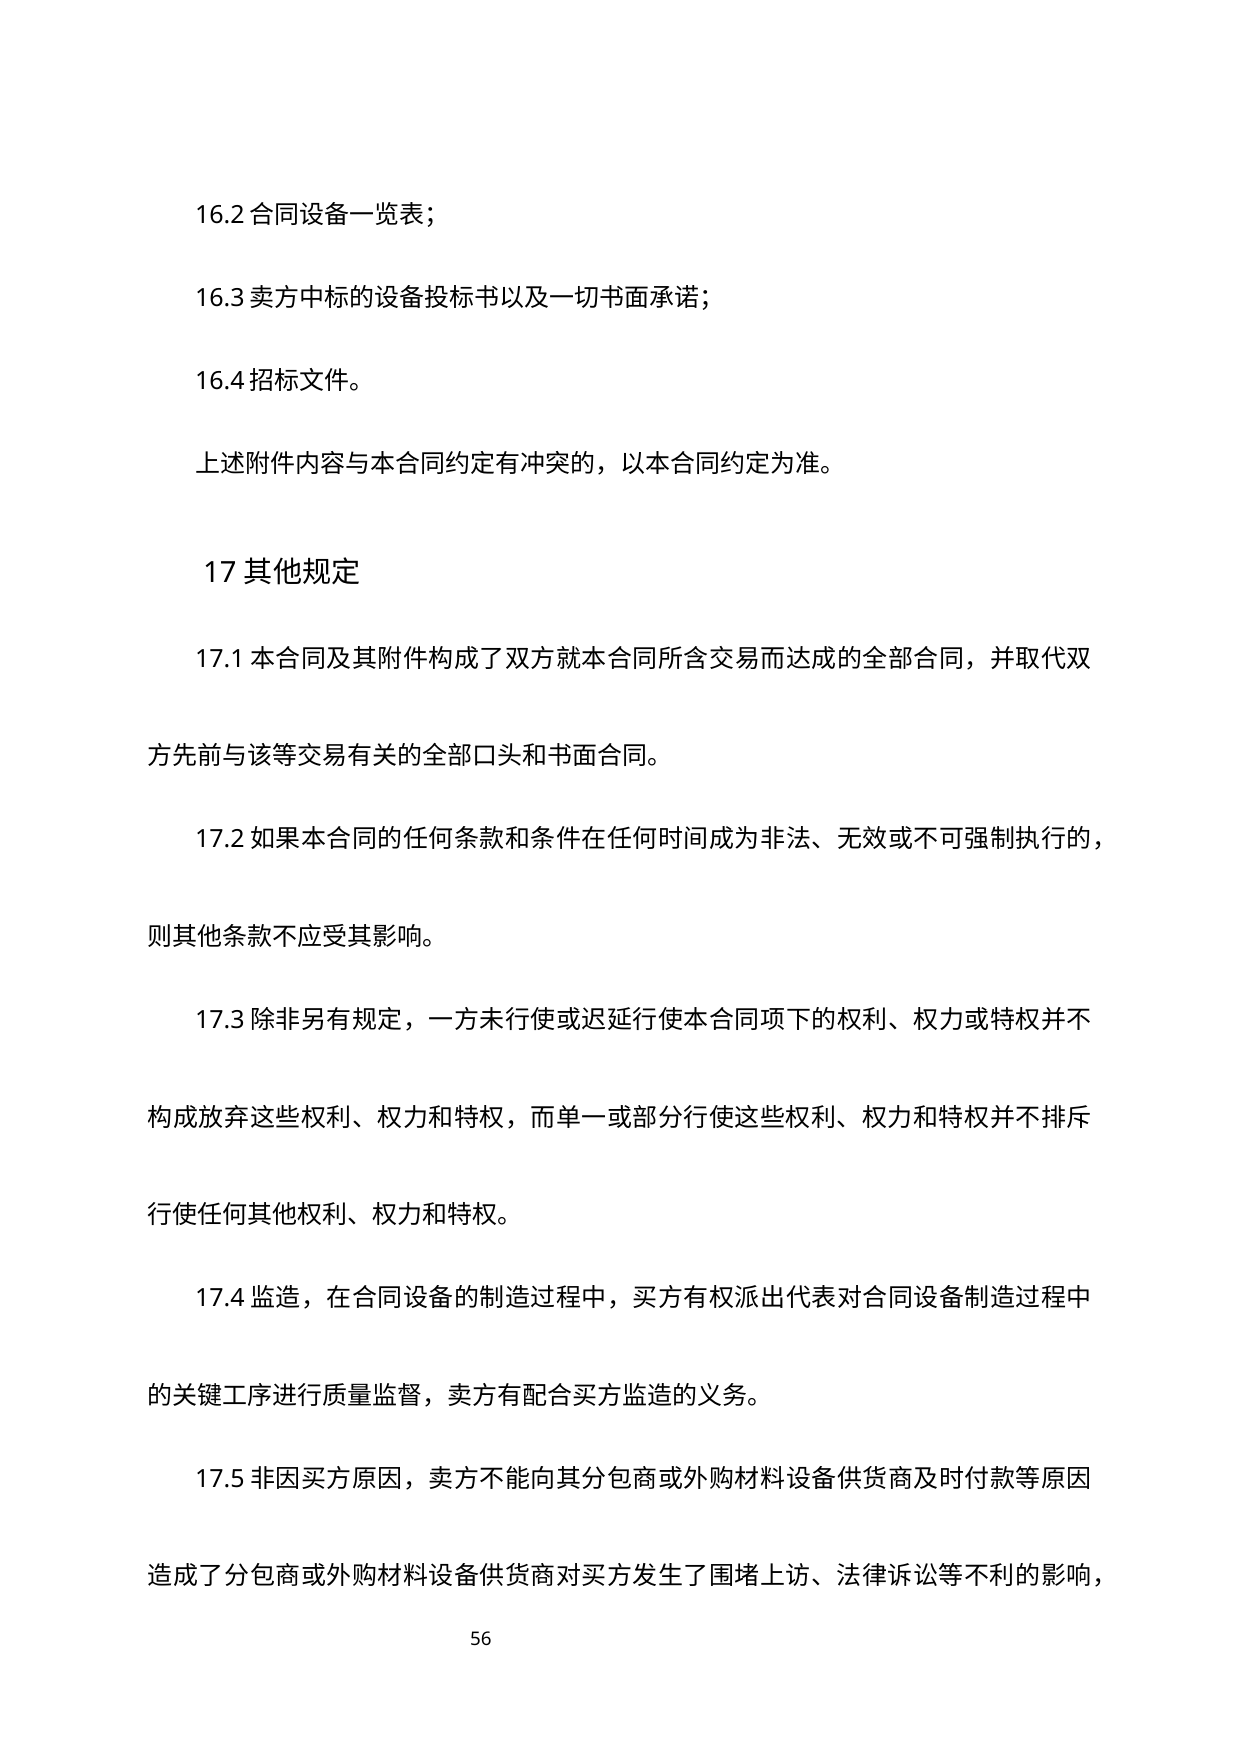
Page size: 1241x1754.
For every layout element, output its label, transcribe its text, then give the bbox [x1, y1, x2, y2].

text 17.4监造，在合同设备的制造过程中，买方有权派出代表对合同设备制造过程中的关键工序进行质量监督，卖方有配合买方监造的义务。 [148, 1263, 1092, 1426]
text 17.2如果本合同的任何条款和条件在任何时间成为非法、无效或不可强制执行的，则其他条款不应受其影响。 [148, 804, 1092, 967]
subtitle 17 其他规定 [148, 538, 1092, 603]
text 16.2合同设备一览表； [148, 180, 1092, 245]
text 17.1本合同及其附件构成了双方就本合同所含交易而达成的全部合同，并取代双方先前与该等交易有关的全部口头和书面合同。 [148, 624, 1092, 786]
text 16.4招标文件。 [148, 346, 1092, 411]
text 上述附件内容与本合同约定有冲突的，以本合同约定为准。 [148, 429, 1092, 494]
text 16.3卖方中标的设备投标书以及一切书面承诺； [148, 263, 1092, 328]
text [148, 1444, 1092, 1606]
text 17.3除非另有规定，一方未行使或迟延行使本合同项下的权利、权力或特权并不构成放弃这些权利、权力和特权，而单一或部分行使这些权利、权力和特权并不排斥行使任何其他权利、权力和特权。 [148, 985, 1092, 1245]
